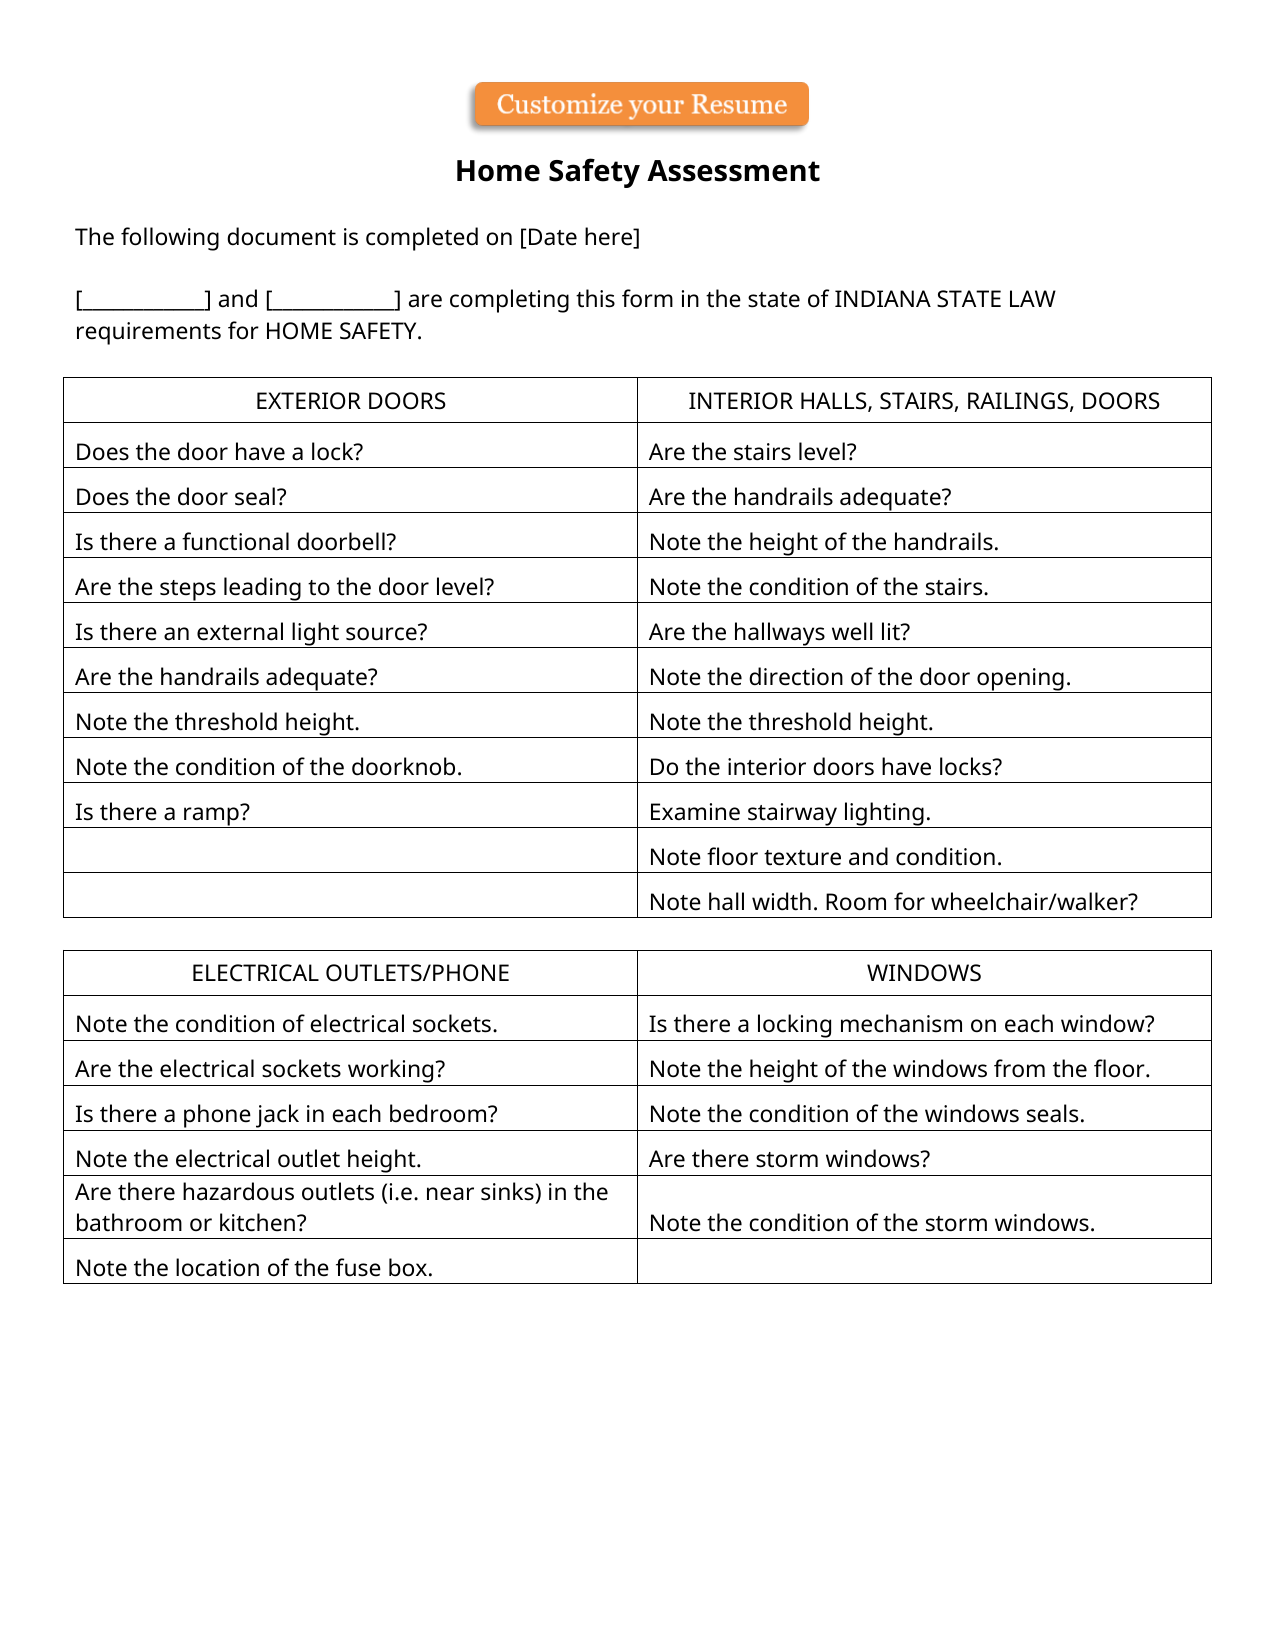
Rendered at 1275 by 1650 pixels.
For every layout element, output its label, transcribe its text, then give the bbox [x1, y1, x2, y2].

table_cell Is there a locking mechanism on each window? [638, 996, 1211, 1039]
table_cell Are the steps leading to the door level? [64, 558, 637, 602]
table_cell Are there storm windows? [638, 1131, 1211, 1174]
table_cell Note the condition of the windows seals. [638, 1086, 1211, 1129]
table_cell Examine stairway lighting. [638, 783, 1211, 827]
table_cell Note the location of the fuse box. [64, 1239, 637, 1283]
table_cell Note the condition of the stairs. [638, 558, 1211, 602]
table_cell Is there an external light source? [64, 603, 637, 647]
table_cell Note the threshold height. [64, 693, 637, 737]
table_cell Are the electrical sockets working? [64, 1041, 637, 1084]
table_cell Is there a phone jack in each bedroom? [64, 1086, 637, 1129]
table_cell Are the handrails adequate? [64, 648, 637, 692]
table_cell [64, 828, 637, 872]
table_cell Note floor texture and condition. [638, 828, 1211, 872]
table_cell Note the condition of the doorknob. [64, 738, 637, 782]
table_header EXTERIOR DOORS [64, 378, 637, 422]
table_cell Are the hallways well lit? [638, 603, 1211, 647]
table_cell Note the electrical outlet height. [64, 1131, 637, 1174]
table_cell Note the height of the handrails. [638, 513, 1211, 557]
picture [462, 75, 813, 150]
table_cell Note the direction of the door opening. [638, 648, 1211, 692]
text The following document is completed on [Date here] [75, 221, 1200, 252]
table_cell [64, 873, 637, 917]
table_cell Does the door have a lock? [64, 423, 637, 467]
table_cell Note the condition of the storm windows. [638, 1176, 1211, 1238]
table_cell [638, 1239, 1211, 1283]
table_header INTERIOR HALLS, STAIRS, RAILINGS, DOORS [638, 378, 1211, 422]
table_cell Note the height of the windows from the floor. [638, 1041, 1211, 1084]
table_cell Note hall width. Room for wheelchair/walker? [638, 873, 1211, 917]
table_cell Are the stairs level? [638, 423, 1211, 467]
table_cell Do the interior doors have locks? [638, 738, 1211, 782]
table_cell Note the condition of electrical sockets. [64, 996, 637, 1039]
subtitle Home Safety Assessment [75, 75, 1200, 190]
table_cell Is there a ramp? [64, 783, 637, 827]
table_header WINDOWS [638, 951, 1211, 994]
table_cell Note the threshold height. [638, 693, 1211, 737]
table_cell Are the handrails adequate? [638, 468, 1211, 512]
table_cell Does the door seal? [64, 468, 637, 512]
table_cell Is there a functional doorbell? [64, 513, 637, 557]
text [____________] and [____________] are completing this form in the state of INDIANA STATE LAW requirements for HOME SAFETY. [75, 283, 1200, 346]
table_header ELECTRICAL OUTLETS/PHONE [64, 951, 637, 994]
table_cell Are there hazardous outlets (i.e. near sinks) in the bathroom or kitchen? [64, 1176, 637, 1238]
